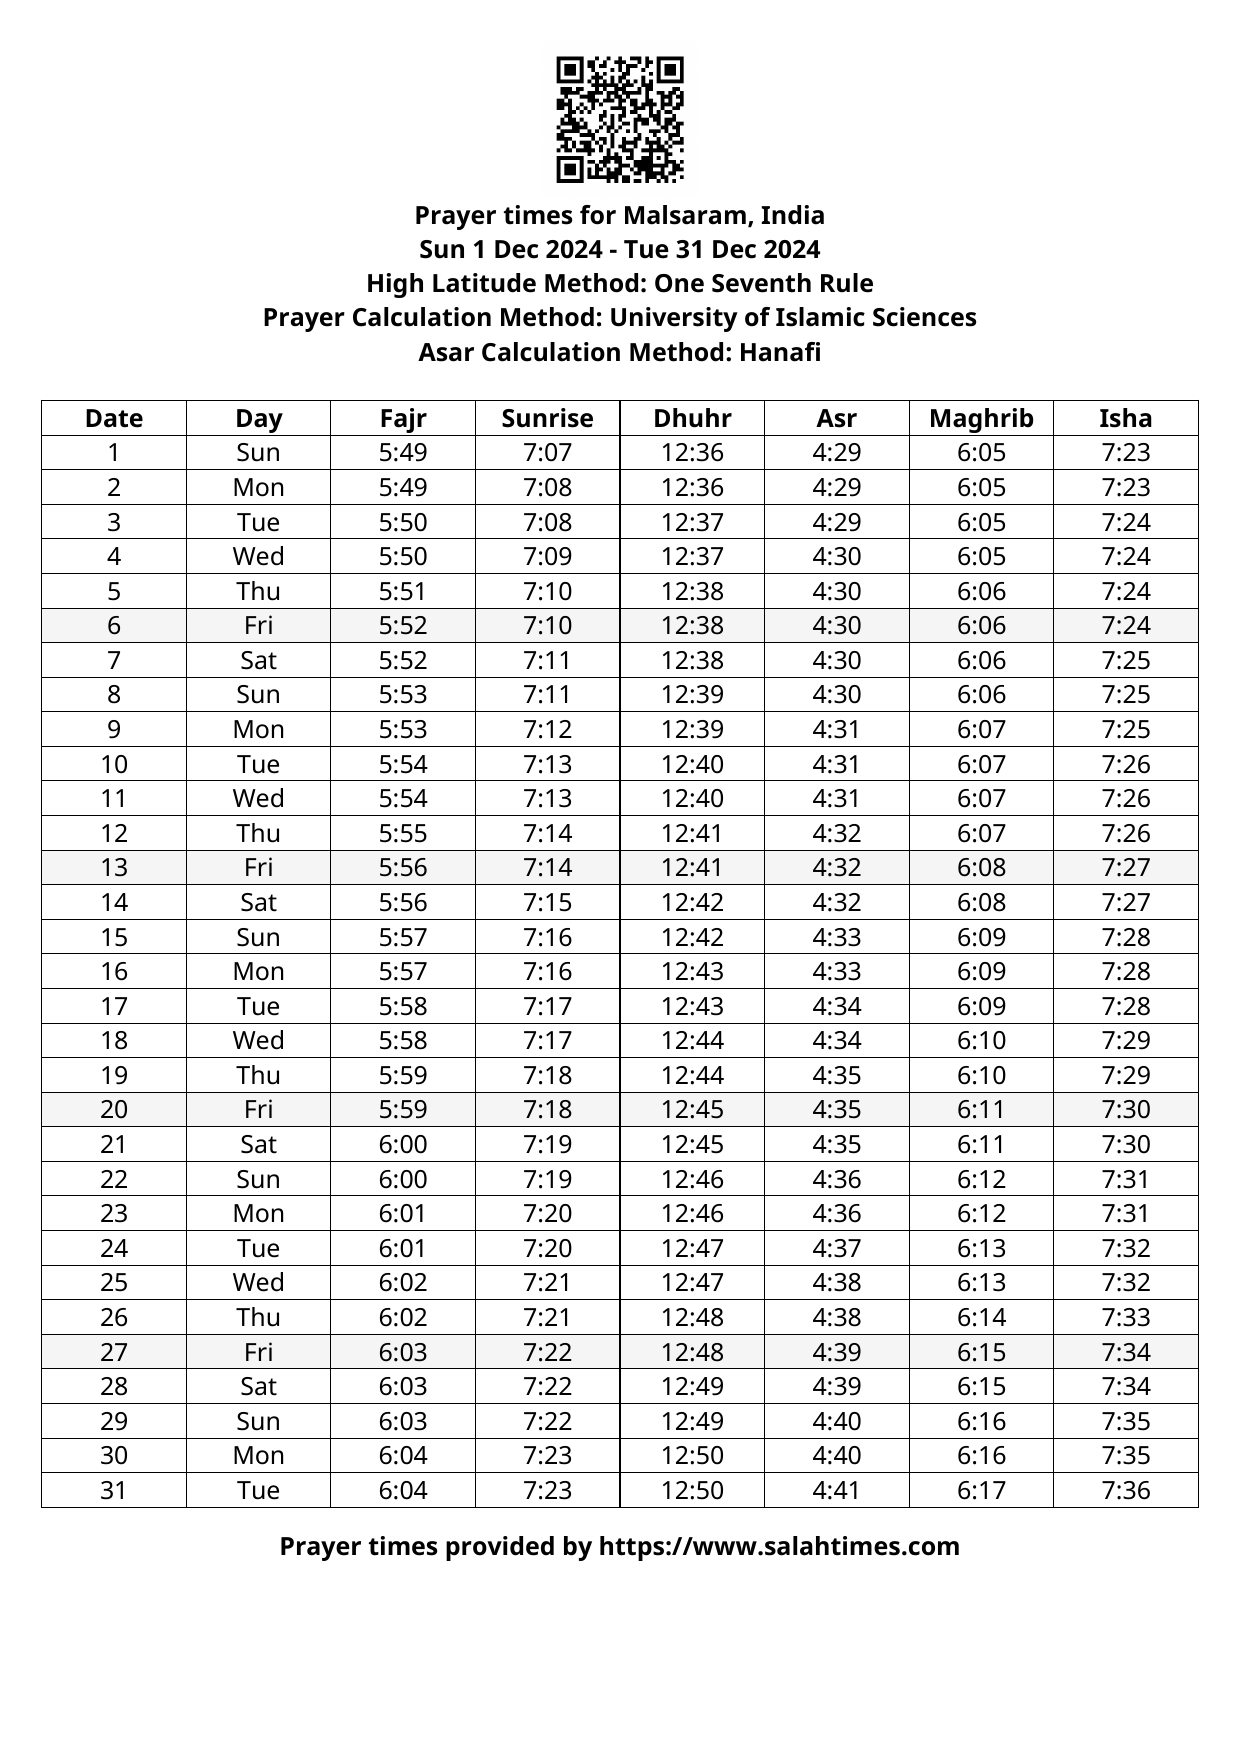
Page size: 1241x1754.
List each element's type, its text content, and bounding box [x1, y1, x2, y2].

table_cell 7:18 [476, 1058, 619, 1092]
table_cell 7:33 [1054, 1300, 1198, 1334]
table_cell 6:02 [331, 1266, 475, 1299]
table_cell 5:50 [331, 505, 475, 538]
table_cell 7:31 [1054, 1196, 1198, 1230]
table_cell 7:08 [476, 505, 619, 538]
table_cell 4:36 [765, 1162, 909, 1195]
table_cell 1 [42, 436, 186, 469]
table_cell 7:30 [1054, 1093, 1198, 1126]
table_cell 12:43 [621, 989, 764, 1022]
table_cell Wed [187, 1266, 330, 1299]
table_cell 4:37 [765, 1231, 909, 1264]
table_cell 4:29 [765, 436, 909, 469]
table_cell Tue [187, 505, 330, 538]
table_cell Wed [187, 539, 330, 573]
table_cell 12:46 [621, 1162, 764, 1195]
table_cell 14 [42, 885, 186, 919]
table_cell 4:32 [765, 885, 909, 919]
picture [542, 41, 699, 198]
table_cell 17 [42, 989, 186, 1022]
table_cell Tue [187, 747, 330, 780]
table_header Day [187, 401, 330, 434]
table_cell 12:36 [621, 436, 764, 469]
table_cell 5:54 [331, 781, 475, 815]
table_cell 7:21 [476, 1300, 619, 1334]
table_cell Mon [187, 712, 330, 746]
table_cell 7:26 [1054, 781, 1198, 815]
table_cell Tue [187, 1473, 330, 1507]
table_cell Fri [187, 1093, 330, 1126]
table_cell 7:07 [476, 436, 619, 469]
table_cell Sun [187, 1404, 330, 1437]
table_cell 12:38 [621, 643, 764, 677]
table_cell Thu [187, 1058, 330, 1092]
table_cell 7:10 [476, 609, 619, 642]
table_cell 7:26 [1054, 816, 1198, 849]
table_cell 7:19 [476, 1127, 619, 1161]
table_cell 7:34 [1054, 1335, 1198, 1368]
table_cell 6:12 [910, 1196, 1053, 1230]
table_cell 6:07 [910, 712, 1053, 746]
table_cell 7:14 [476, 816, 619, 849]
table_cell 6:04 [331, 1439, 475, 1472]
table_cell 15 [42, 920, 186, 953]
table_cell 7:24 [1054, 574, 1198, 607]
table_header Sunrise [476, 401, 619, 434]
table_cell 6:15 [910, 1369, 1053, 1403]
table_cell 30 [42, 1439, 186, 1472]
table_cell 6:16 [910, 1439, 1053, 1472]
table_cell 4:35 [765, 1093, 909, 1126]
table_cell 6:09 [910, 920, 1053, 953]
table_cell 7 [42, 643, 186, 677]
table_cell 25 [42, 1266, 186, 1299]
table_cell Tue [187, 989, 330, 1022]
table_cell 23 [42, 1196, 186, 1230]
table_cell 12:36 [621, 470, 764, 504]
table_cell 6:08 [910, 885, 1053, 919]
table_cell 7:24 [1054, 505, 1198, 538]
table_cell 12:40 [621, 747, 764, 780]
table_cell 6:10 [910, 1058, 1053, 1092]
table_cell 6:05 [910, 436, 1053, 469]
table_cell 4:30 [765, 643, 909, 677]
table_cell 4 [42, 539, 186, 573]
table_cell 6:09 [910, 989, 1053, 1022]
table_cell 6:12 [910, 1162, 1053, 1195]
table_cell 6:00 [331, 1162, 475, 1195]
table_cell 13 [42, 851, 186, 884]
table_cell Fri [187, 609, 330, 642]
table_cell 7:28 [1054, 954, 1198, 988]
table_cell 26 [42, 1300, 186, 1334]
table_cell 4:38 [765, 1266, 909, 1299]
table_cell 7:36 [1054, 1473, 1198, 1507]
table_cell 5:59 [331, 1058, 475, 1092]
table_cell 4:39 [765, 1369, 909, 1403]
table_cell 7:15 [476, 885, 619, 919]
table_cell 6:10 [910, 1024, 1053, 1057]
table_cell 7:22 [476, 1369, 619, 1403]
table_cell 12:44 [621, 1058, 764, 1092]
table_cell 22 [42, 1162, 186, 1195]
table_cell 6:06 [910, 574, 1053, 607]
table_cell 7:28 [1054, 989, 1198, 1022]
table_cell 4:34 [765, 989, 909, 1022]
table_cell 10 [42, 747, 186, 780]
table_cell 18 [42, 1024, 186, 1057]
table_cell 4:30 [765, 574, 909, 607]
table_cell 2 [42, 470, 186, 504]
table_cell 12:45 [621, 1127, 764, 1161]
table_cell 5 [42, 574, 186, 607]
table_cell 6:05 [910, 470, 1053, 504]
table_cell 7:17 [476, 989, 619, 1022]
table_cell Sun [187, 920, 330, 953]
table_cell 4:29 [765, 505, 909, 538]
table_cell 7:19 [476, 1162, 619, 1195]
table_cell 4:31 [765, 712, 909, 746]
table_cell 12:41 [621, 816, 764, 849]
table_cell 6:17 [910, 1473, 1053, 1507]
table_cell 7:35 [1054, 1439, 1198, 1472]
table_cell 7:34 [1054, 1369, 1198, 1403]
table_cell 7:13 [476, 747, 619, 780]
table_header Maghrib [910, 401, 1053, 434]
table_cell 4:35 [765, 1058, 909, 1092]
table_cell 5:53 [331, 678, 475, 711]
table_cell 4:31 [765, 747, 909, 780]
text Sun 1 Dec 2024 - Tue 31 Dec 2024 [42, 232, 1198, 266]
table_cell 31 [42, 1473, 186, 1507]
table_cell 6 [42, 609, 186, 642]
table_cell Sat [187, 1369, 330, 1403]
table_cell 12:43 [621, 954, 764, 988]
table_cell 12:37 [621, 539, 764, 573]
table_cell 6:01 [331, 1231, 475, 1264]
table_cell 12:45 [621, 1093, 764, 1126]
table_cell 6:06 [910, 643, 1053, 677]
table_cell 7:30 [1054, 1127, 1198, 1161]
table_cell 5:57 [331, 920, 475, 953]
table_cell 4:35 [765, 1127, 909, 1161]
table_header Dhuhr [621, 401, 764, 434]
table_cell 7:14 [476, 851, 619, 884]
table_cell 7:29 [1054, 1024, 1198, 1057]
table_cell 12:48 [621, 1300, 764, 1334]
table_cell 4:41 [765, 1473, 909, 1507]
table_cell 12:44 [621, 1024, 764, 1057]
table_cell 5:58 [331, 1024, 475, 1057]
table_cell 5:59 [331, 1093, 475, 1126]
table_cell 7:23 [1054, 470, 1198, 504]
table_cell 7:10 [476, 574, 619, 607]
table_cell 5:54 [331, 747, 475, 780]
table_cell 7:27 [1054, 885, 1198, 919]
table_cell 7:23 [476, 1473, 619, 1507]
table_cell 7:18 [476, 1093, 619, 1126]
text High Latitude Method: One Seventh Rule [42, 266, 1198, 300]
table_cell 11 [42, 781, 186, 815]
table_cell 4:34 [765, 1024, 909, 1057]
table_cell 5:57 [331, 954, 475, 988]
table_cell 4:40 [765, 1439, 909, 1472]
table_cell 24 [42, 1231, 186, 1264]
table_cell 4:30 [765, 539, 909, 573]
table_cell 7:22 [476, 1404, 619, 1437]
table_cell 3 [42, 505, 186, 538]
table_cell 12:50 [621, 1439, 764, 1472]
table_cell Thu [187, 1300, 330, 1334]
table_cell 6:14 [910, 1300, 1053, 1334]
table_cell 6:03 [331, 1404, 475, 1437]
table_cell 6:05 [910, 539, 1053, 573]
table_cell 4:38 [765, 1300, 909, 1334]
table_cell 5:49 [331, 436, 475, 469]
table_header Isha [1054, 401, 1198, 434]
table_cell 5:56 [331, 851, 475, 884]
table_cell 21 [42, 1127, 186, 1161]
table_cell 12:50 [621, 1473, 764, 1507]
table_cell 7:11 [476, 678, 619, 711]
table_cell 7:17 [476, 1024, 619, 1057]
table_cell 6:02 [331, 1300, 475, 1334]
table_cell 6:01 [331, 1196, 475, 1230]
table_cell 12:42 [621, 920, 764, 953]
table_cell 7:25 [1054, 712, 1198, 746]
table_cell Mon [187, 470, 330, 504]
table_cell 7:32 [1054, 1231, 1198, 1264]
table_cell 7:23 [476, 1439, 619, 1472]
table_cell 7:25 [1054, 678, 1198, 711]
table_cell 7:08 [476, 470, 619, 504]
table_cell Wed [187, 781, 330, 815]
table_cell 12:49 [621, 1369, 764, 1403]
table_cell 28 [42, 1369, 186, 1403]
table_header Asr [765, 401, 909, 434]
table_cell 7:12 [476, 712, 619, 746]
table_cell 19 [42, 1058, 186, 1092]
table_cell 6:13 [910, 1231, 1053, 1264]
table_cell 12:38 [621, 609, 764, 642]
table_cell 12:40 [621, 781, 764, 815]
table_cell 5:58 [331, 989, 475, 1022]
table_cell Thu [187, 816, 330, 849]
table_cell 7:28 [1054, 920, 1198, 953]
table_cell 7:25 [1054, 643, 1198, 677]
table_cell Fri [187, 851, 330, 884]
table_cell 5:52 [331, 643, 475, 677]
table_cell 5:52 [331, 609, 475, 642]
table_cell 4:40 [765, 1404, 909, 1437]
table_cell 6:03 [331, 1335, 475, 1368]
table_cell 4:36 [765, 1196, 909, 1230]
table_cell Sat [187, 885, 330, 919]
table_cell 12:49 [621, 1404, 764, 1437]
table_cell 12:37 [621, 505, 764, 538]
table_cell 7:11 [476, 643, 619, 677]
table_cell 4:33 [765, 920, 909, 953]
table_cell 5:49 [331, 470, 475, 504]
table_cell Thu [187, 574, 330, 607]
table_cell 20 [42, 1093, 186, 1126]
table_cell 4:31 [765, 781, 909, 815]
table_cell 9 [42, 712, 186, 746]
table_cell 29 [42, 1404, 186, 1437]
table_cell 12:39 [621, 678, 764, 711]
table_cell 4:30 [765, 609, 909, 642]
table_cell 16 [42, 954, 186, 988]
table_cell 4:33 [765, 954, 909, 988]
table_cell 6:03 [331, 1369, 475, 1403]
table_cell 12:46 [621, 1196, 764, 1230]
table_cell 6:06 [910, 609, 1053, 642]
table_cell Fri [187, 1335, 330, 1368]
table_cell 4:32 [765, 816, 909, 849]
text Prayer times for Malsaram, India [42, 198, 1198, 232]
table_cell 7:20 [476, 1231, 619, 1264]
table_cell 7:26 [1054, 747, 1198, 780]
table_cell 6:13 [910, 1266, 1053, 1299]
table_cell 6:15 [910, 1335, 1053, 1368]
table_cell 6:04 [331, 1473, 475, 1507]
table_cell 6:11 [910, 1127, 1053, 1161]
table_cell Mon [187, 1439, 330, 1472]
table_cell 6:08 [910, 851, 1053, 884]
table_cell Tue [187, 1231, 330, 1264]
table_cell 6:07 [910, 816, 1053, 849]
table_cell 5:56 [331, 885, 475, 919]
table_cell 12:39 [621, 712, 764, 746]
table_cell 4:32 [765, 851, 909, 884]
table_cell 5:55 [331, 816, 475, 849]
table_cell 5:51 [331, 574, 475, 607]
table_cell 7:16 [476, 954, 619, 988]
table_cell Mon [187, 954, 330, 988]
table_cell 5:53 [331, 712, 475, 746]
table_cell Sun [187, 1162, 330, 1195]
table_cell 8 [42, 678, 186, 711]
table_header Fajr [331, 401, 475, 434]
text Asar Calculation Method: Hanafi [42, 334, 1198, 368]
table_cell Sun [187, 436, 330, 469]
table_cell Sun [187, 678, 330, 711]
table_cell 12 [42, 816, 186, 849]
table_cell 12:38 [621, 574, 764, 607]
table_cell 7:35 [1054, 1404, 1198, 1437]
table_cell 7:29 [1054, 1058, 1198, 1092]
table_cell 7:23 [1054, 436, 1198, 469]
table_cell 5:50 [331, 539, 475, 573]
table_cell 7:22 [476, 1335, 619, 1368]
table_cell 12:47 [621, 1266, 764, 1299]
table_cell 6:16 [910, 1404, 1053, 1437]
table_cell 7:09 [476, 539, 619, 573]
table_cell 4:39 [765, 1335, 909, 1368]
table_cell 7:20 [476, 1196, 619, 1230]
table_cell 6:09 [910, 954, 1053, 988]
table_cell 12:41 [621, 851, 764, 884]
table_cell Sat [187, 1127, 330, 1161]
table_cell Sat [187, 643, 330, 677]
table_cell 12:42 [621, 885, 764, 919]
table_cell 6:07 [910, 747, 1053, 780]
table_cell 7:31 [1054, 1162, 1198, 1195]
table_cell 12:48 [621, 1335, 764, 1368]
table_cell 6:07 [910, 781, 1053, 815]
table_cell Mon [187, 1196, 330, 1230]
table_cell 7:27 [1054, 851, 1198, 884]
text Prayer Calculation Method: University of Islamic Sciences [42, 300, 1198, 334]
text Prayer times provided by https://www.salahtimes.com [42, 1528, 1198, 1563]
table_cell 6:11 [910, 1093, 1053, 1126]
table_cell 7:24 [1054, 609, 1198, 642]
table_cell 12:47 [621, 1231, 764, 1264]
table_cell 4:29 [765, 470, 909, 504]
table_cell 7:32 [1054, 1266, 1198, 1299]
table_cell 7:13 [476, 781, 619, 815]
table_header Date [42, 401, 186, 434]
table_cell 7:24 [1054, 539, 1198, 573]
table_cell Wed [187, 1024, 330, 1057]
table_cell 4:30 [765, 678, 909, 711]
table_cell 7:21 [476, 1266, 619, 1299]
table_cell 7:16 [476, 920, 619, 953]
table_cell 6:00 [331, 1127, 475, 1161]
table_cell 6:05 [910, 505, 1053, 538]
table_cell 27 [42, 1335, 186, 1368]
table_cell 6:06 [910, 678, 1053, 711]
